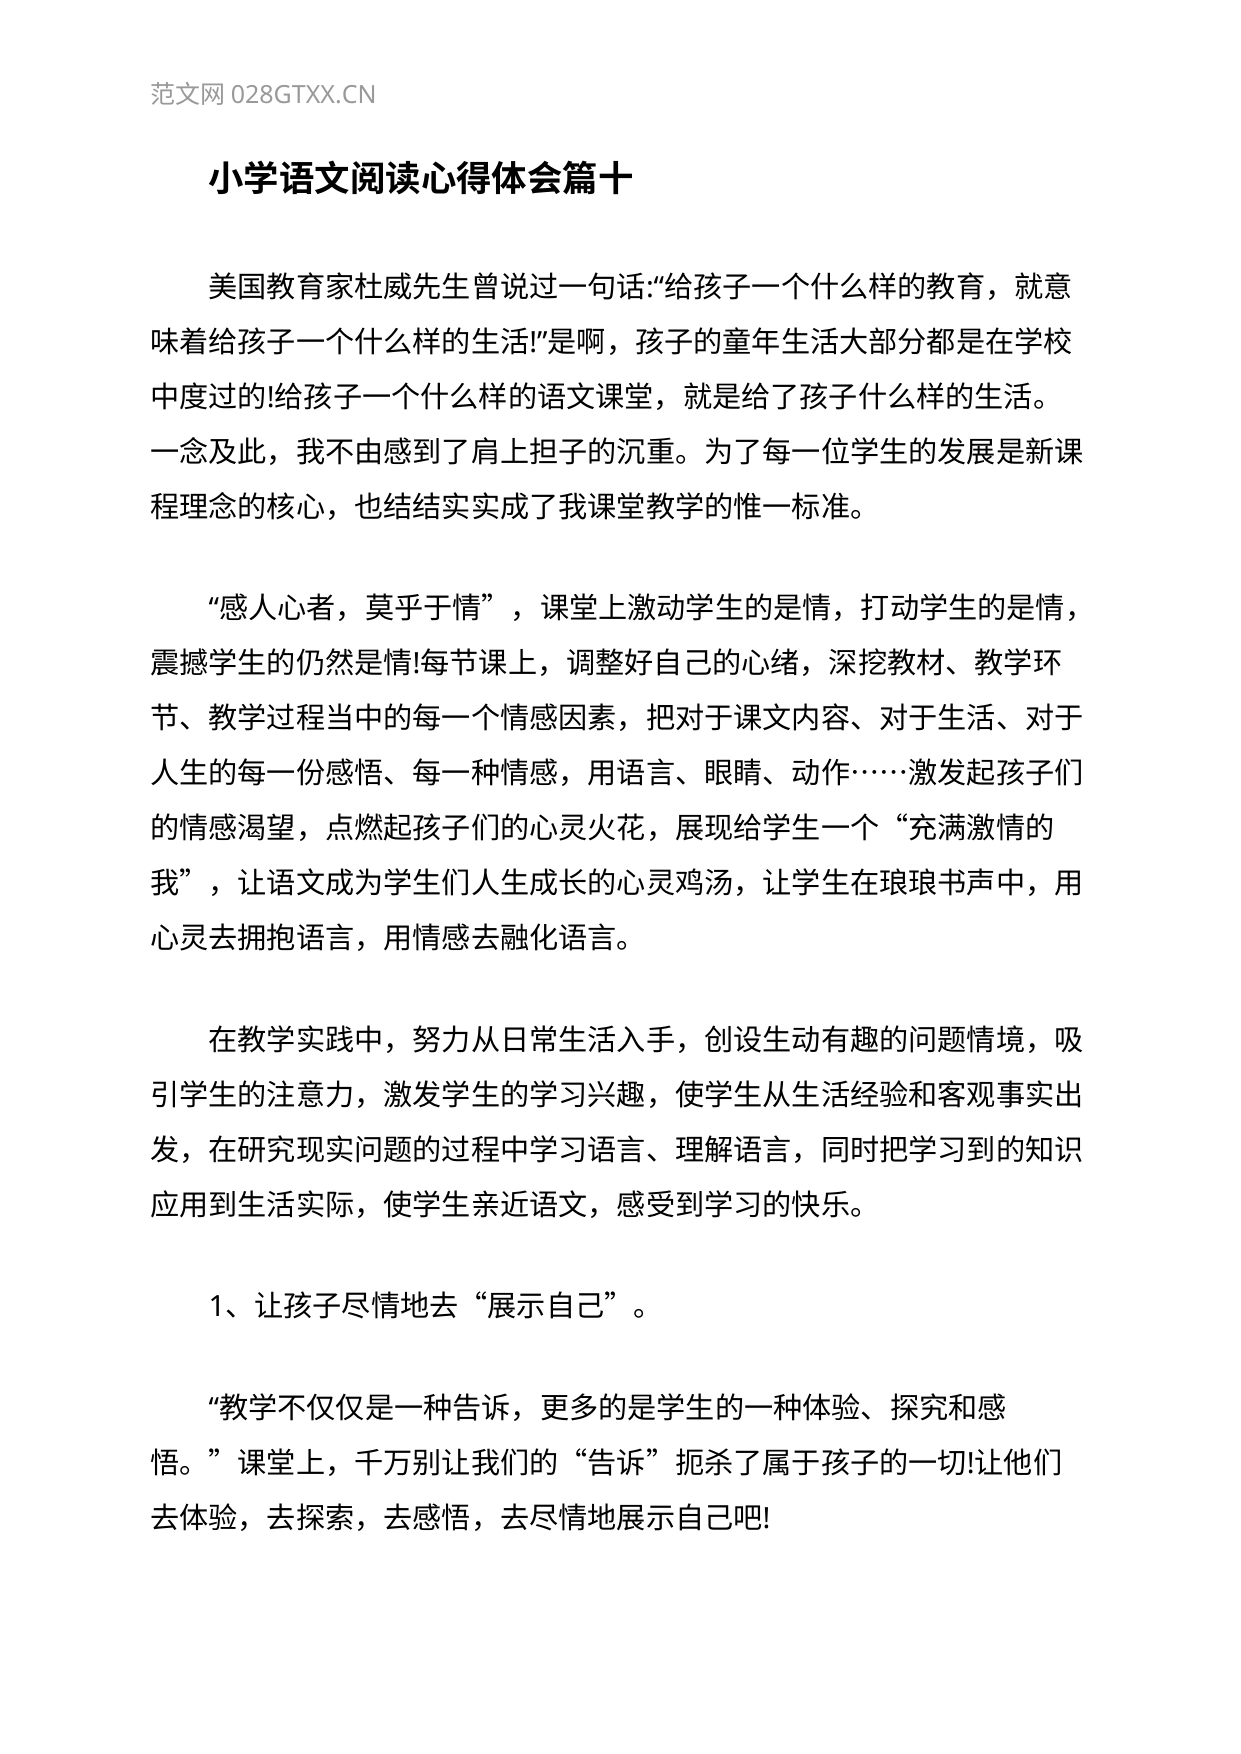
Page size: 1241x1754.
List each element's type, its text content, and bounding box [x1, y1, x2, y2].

text 1、让孩子尽情地去“展示自己”。 [150, 1283, 1090, 1325]
text “感人心者，莫乎于情”，课堂上激动学生的是情，打动学生的是情，震撼学生的仍然是情!每节课上，调整好自己的心绪，深挖教材、教学环节、教学过程当中的每一个情感因素，把对于课文内容、对于生活、对于人生的每一份感悟、每一种情感，用语言、眼睛、动作……激发起孩子们的情感渴望，点燃起孩子们的心灵火花，展现给学生一个“充满激情的我”，让语文成为学生们人生成长的心灵鸡汤，让学生在琅琅书声中，用心灵去拥抱语言，用情感去融化语言。 [150, 585, 1090, 957]
text “教学不仅仅是一种告诉，更多的是学生的一种体验、探究和感悟。”课堂上，千万别让我们的“告诉”扼杀了属于孩子的一切!让他们去体验，去探索，去感悟，去尽情地展示自己吧! [150, 1385, 1090, 1537]
text 美国教育家杜威先生曾说过一句话:“给孩子一个什么样的教育，就意味着给孩子一个什么样的生活!”是啊，孩子的童年生活大部分都是在学校中度过的!给孩子一个什么样的语文课堂，就是给了孩子什么样的生活。一念及此，我不由感到了肩上担子的沉重。为了每一位学生的发展是新课程理念的核心，也结结实实成了我课堂教学的惟一标准。 [150, 263, 1090, 526]
text 小学语文阅读心得体会篇十 [150, 150, 1090, 201]
text 在教学实践中，努力从日常生活入手，创设生动有趣的问题情境，吸引学生的注意力，激发学生的学习兴趣，使学生从生活经验和客观事实出发，在研究现实问题的过程中学习语言、理解语言，同时把学习到的知识应用到生活实际，使学生亲近语文，感受到学习的快乐。 [150, 1016, 1090, 1223]
